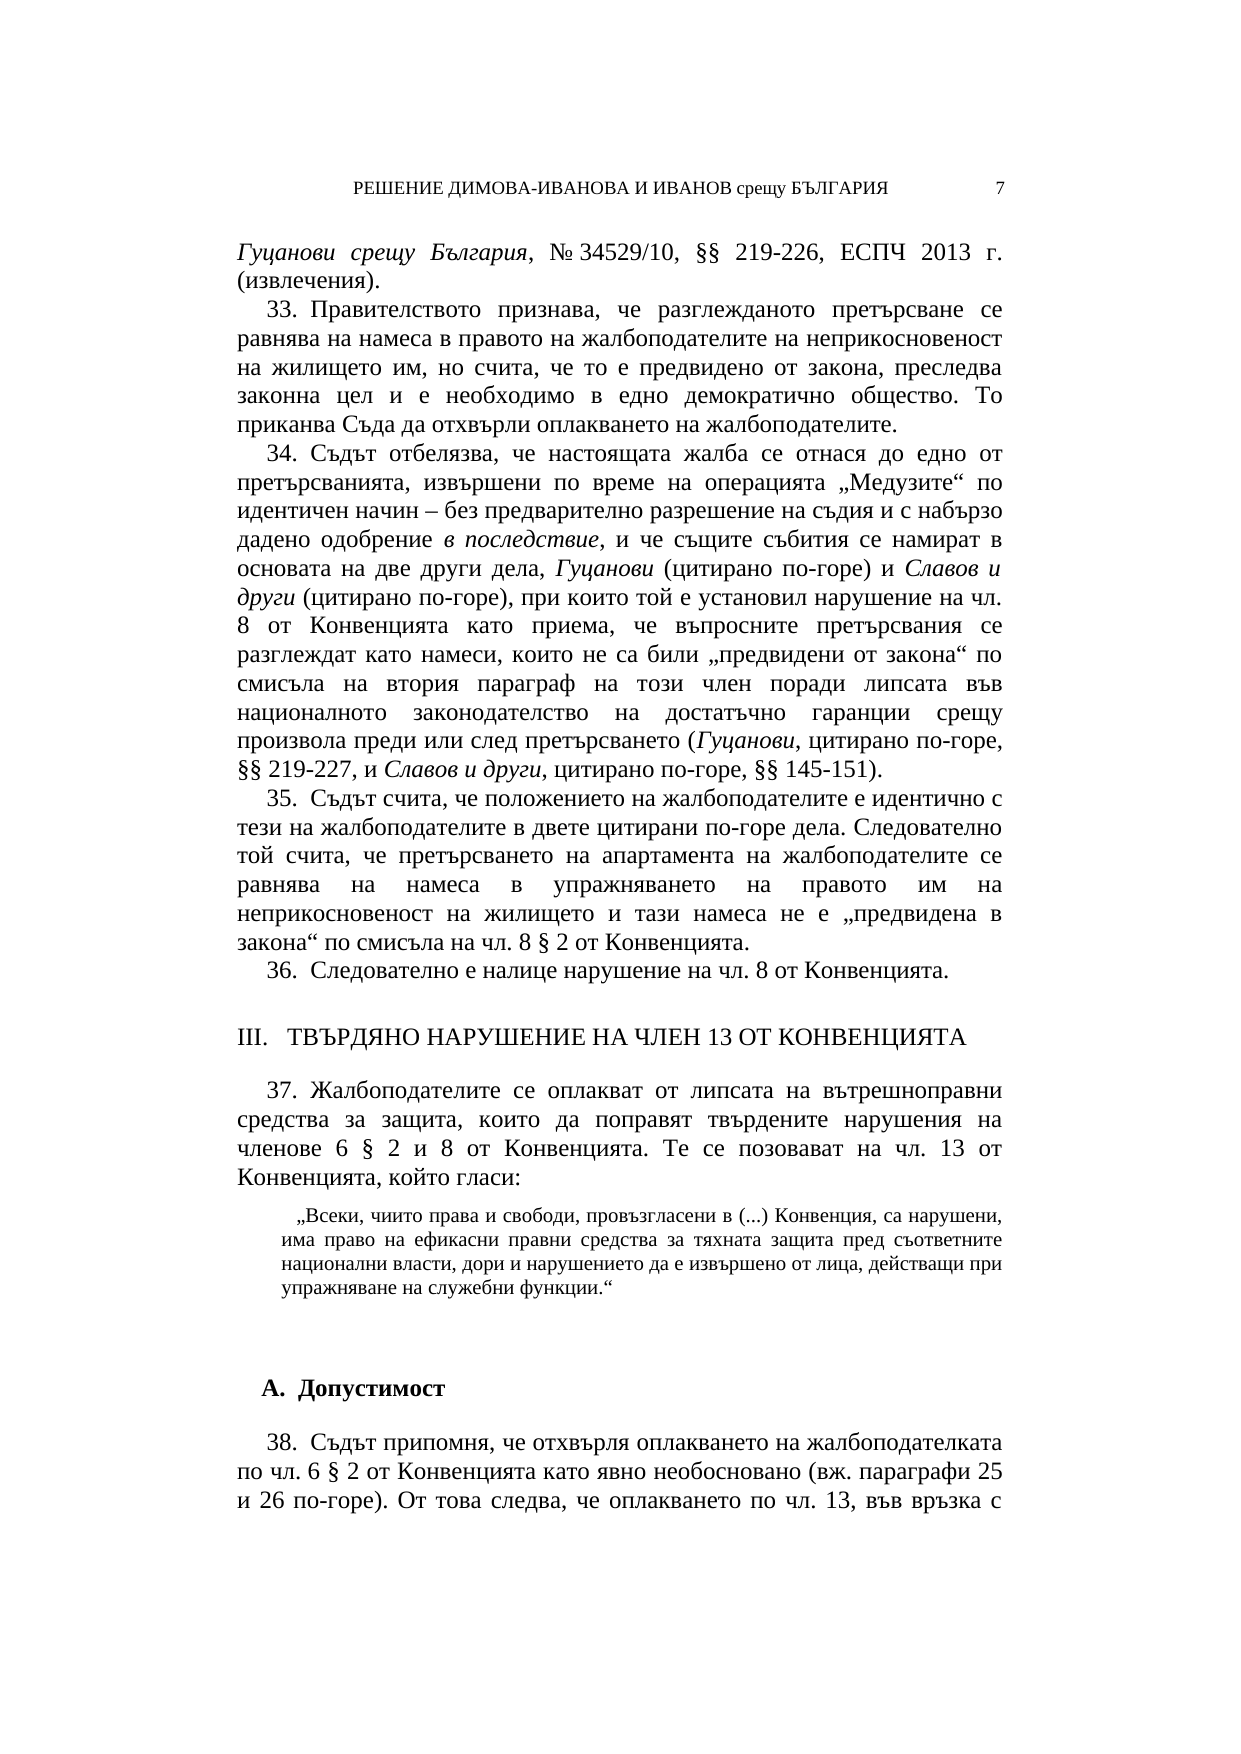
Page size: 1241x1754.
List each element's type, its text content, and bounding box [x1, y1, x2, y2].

text 33. Правителството признава, че разглежданото претърсване се равнява на намеса в правото на жалбоподателите на неприкосновеност на жилището им, но счита, че то е предвидено от закона, преследва законна цел и е необходимо в едно демократично общество. То приканва Съда да отхвърли оплакването на жалбоподателите. [237, 294, 1003, 438]
subtitle III. ТВЪРДЯНО НАРУШЕНИЕ НА ЧЛЕН 13 ОТ КОНВЕНЦИЯТА [237, 1022, 1003, 1051]
subtitle A. Допустимост [261, 1373, 1003, 1402]
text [237, 1427, 1003, 1513]
text 36. Следователно е налице нарушение на чл. 8 от Конвенцията. [237, 956, 1003, 984]
text „Βсеки, чиито права и свободи, провъзгласени в (...) Конвенция, са нарушени, има право на ефикасни правни средства за тяхната защита пред съответните национални власти, дори и нарушението да е извършено от лица, действащи при упражняване на служебни функции.“ [281, 1203, 1003, 1299]
text 34. Съдът отбелязва, че настоящата жалба се отнася до едно от претърсванията, извършени по време на операцията „Медузите“ по идентичен начин – без предварително разрешение на съдия и с набързо дадено одобрение в последствие, и че същите събития се намират в основата на две други дела, Гуцанови (цитирано по-горе) и Славов и други (цитирано по-горе), при които той е установил нарушение на чл. 8 от Конвенцията като приема, че въпросните претърсвания се разглеждат като намеси, които не са били „предвидени от закона“ по смисъла на втория параграф на този член поради липсата във националното законодателство на достатъчно гаранции срещу произвола преди или след претърсването (Гуцанови, цитирано по-горе, §§ 219-227, и Славов и други, цитирано по-горе, §§ 145-151). [237, 438, 1003, 783]
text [237, 237, 1003, 294]
text 35. Съдът счита, че положението на жалбоподателите е идентично с тези на жалбоподателите в двете цитирани по-горе дела. Следователно той счита, че претърсването на апартамента на жалбоподателите се равнява на намеса в упражняването на правото им на неприкосновеност на жилището и тази намеса не е „предвидена в закона“ по смисъла на чл. 8 § 2 от Конвенцията. [237, 783, 1003, 956]
text 37. Жалбоподателите се оплакват от липсата на вътрешноправни средства за защита, които да поправят твърдените нарушения на членове 6 § 2 и 8 от Конвенцията. Те се позовават на чл. 13 от Конвенцията, който гласи: [237, 1076, 1003, 1191]
